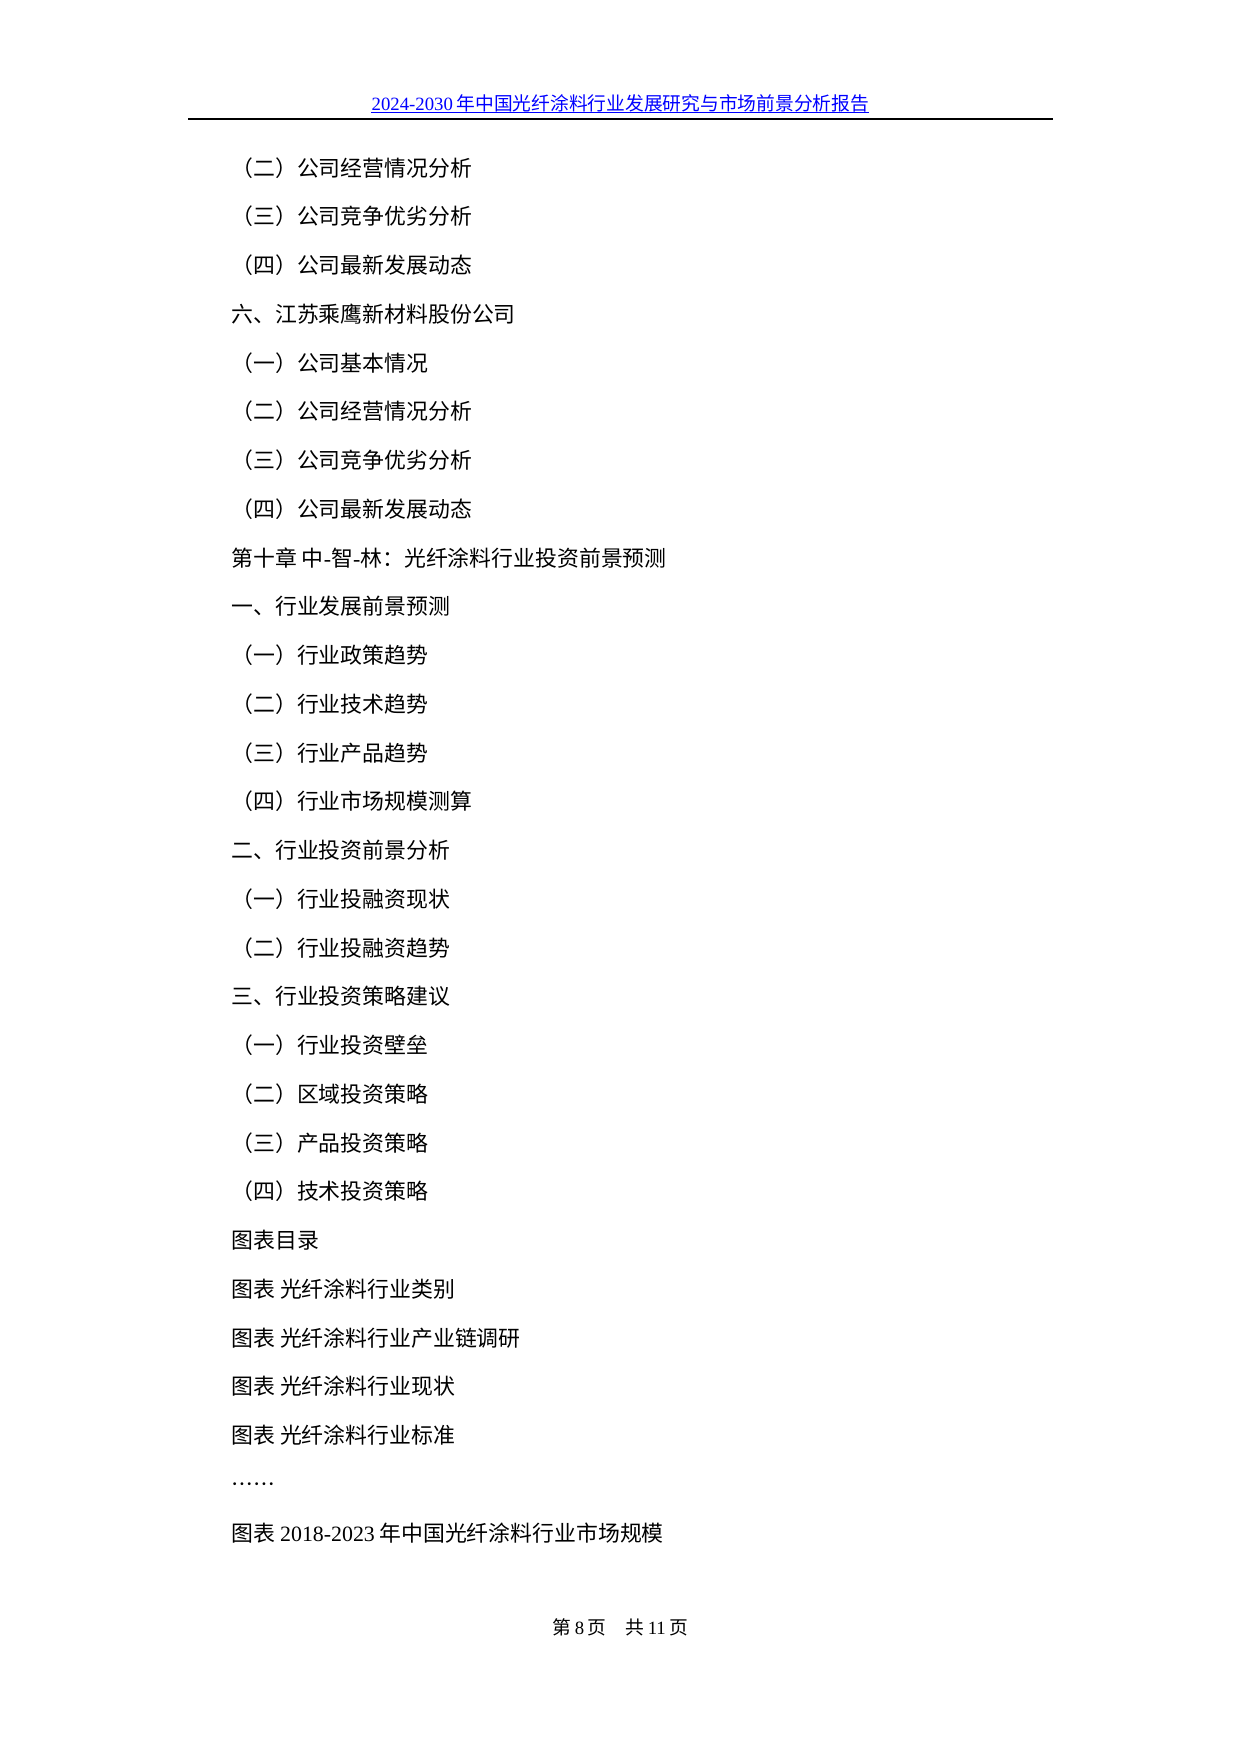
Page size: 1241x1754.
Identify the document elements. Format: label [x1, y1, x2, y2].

text [187, 150, 1053, 1548]
